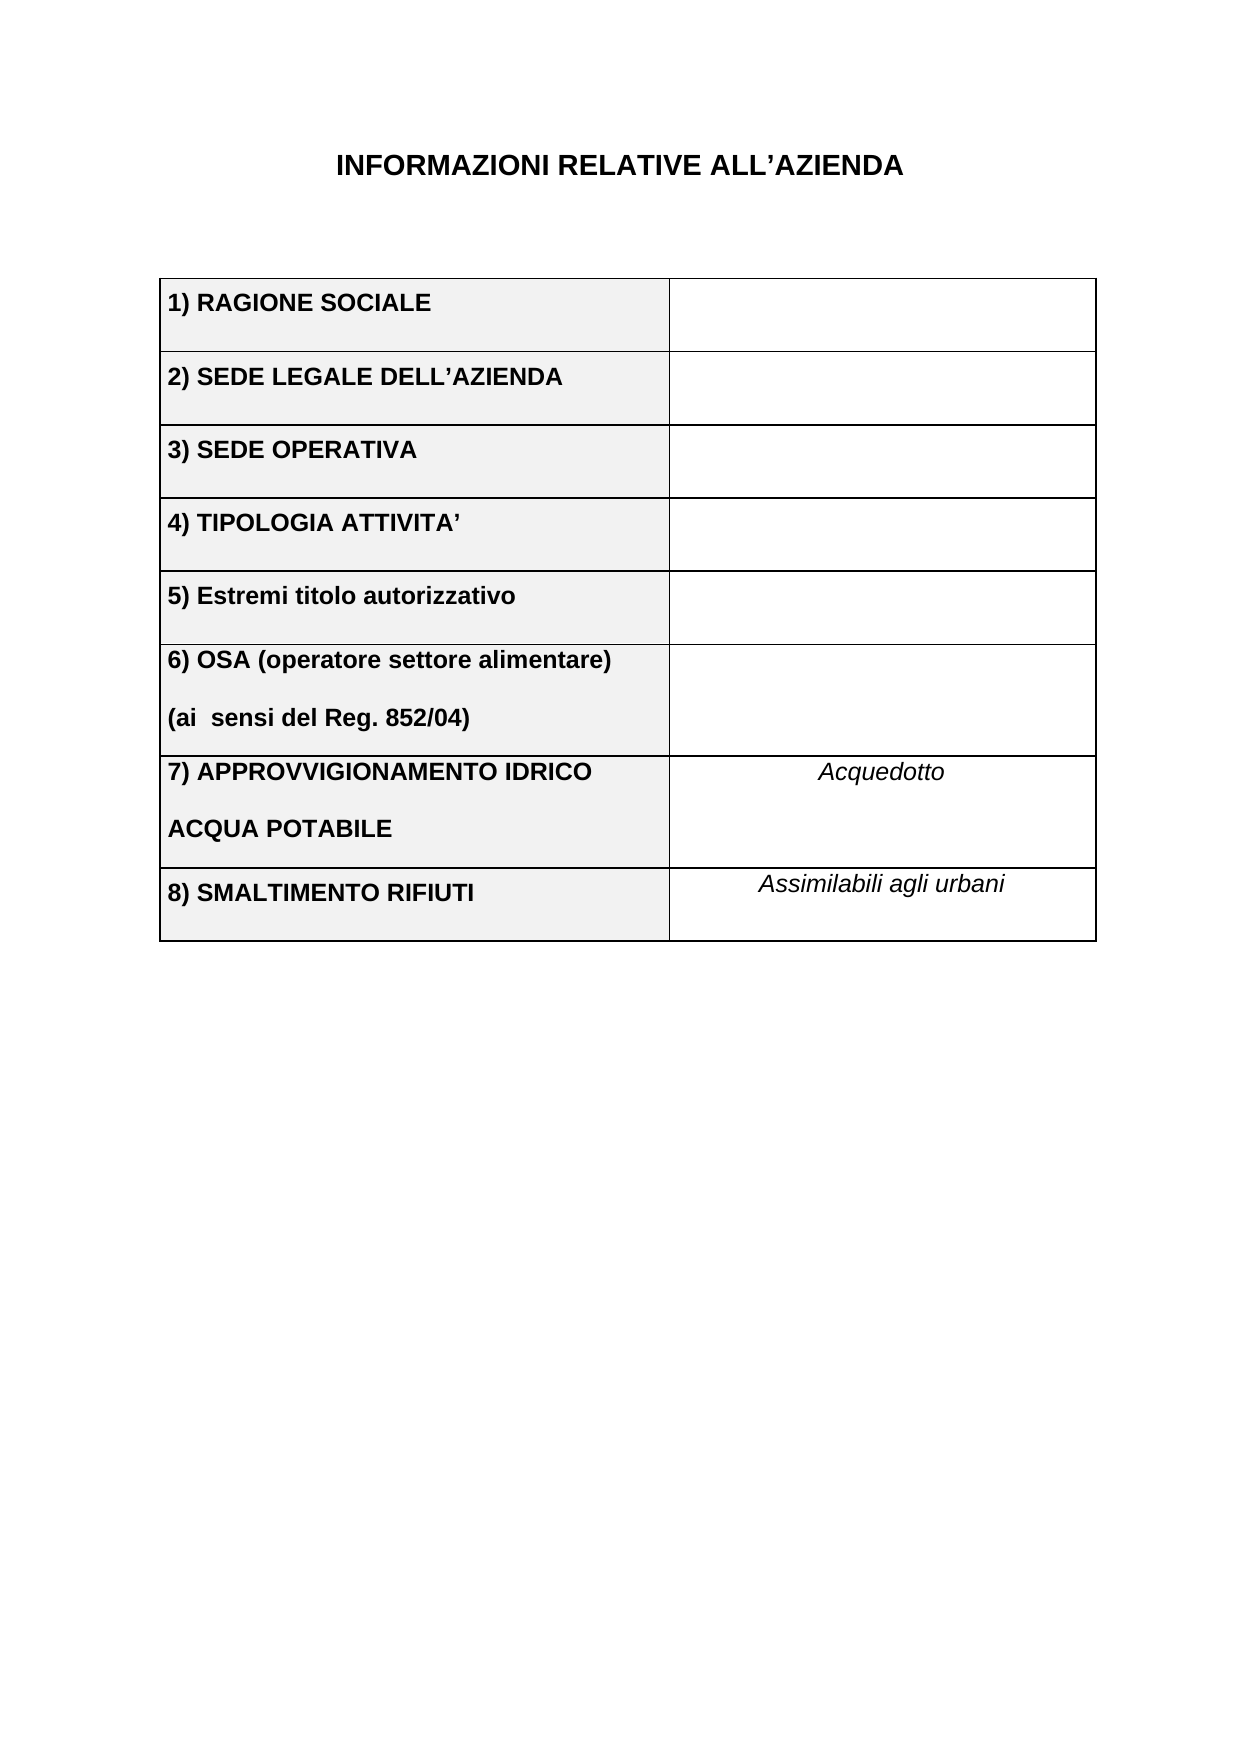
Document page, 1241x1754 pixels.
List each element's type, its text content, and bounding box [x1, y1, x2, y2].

table_header [670, 279, 1095, 351]
table_cell [670, 645, 1095, 755]
table_cell Assimilabili agli urbani [670, 869, 1095, 940]
table_cell 7) APPROVVIGIONAMENTO IDRICO ACQUA POTABILE [161, 757, 669, 867]
table_cell [670, 499, 1095, 570]
table_cell [670, 426, 1095, 497]
table_cell 3) SEDE OPERATIVA [161, 426, 669, 497]
table_cell 2) SEDE LEGALE DELL’AZIENDA [161, 352, 669, 424]
table_cell [670, 572, 1095, 643]
table_cell 6) OSA (operatore settore alimentare) (ai sensi del Reg. 852/04) [161, 645, 669, 755]
table_cell [670, 352, 1095, 424]
table_cell Acquedotto [670, 757, 1095, 867]
table_cell 4) TIPOLOGIA ATTIVITA’ [161, 499, 669, 570]
table_cell 8) SMALTIMENTO RIFIUTI [161, 869, 669, 940]
text INFORMAZIONI RELATIVE ALL’AZIENDA [118, 148, 1122, 181]
table_header 1) RAGIONE SOCIALE [161, 279, 669, 351]
table_cell 5) Estremi titolo autorizzativo [161, 572, 669, 643]
